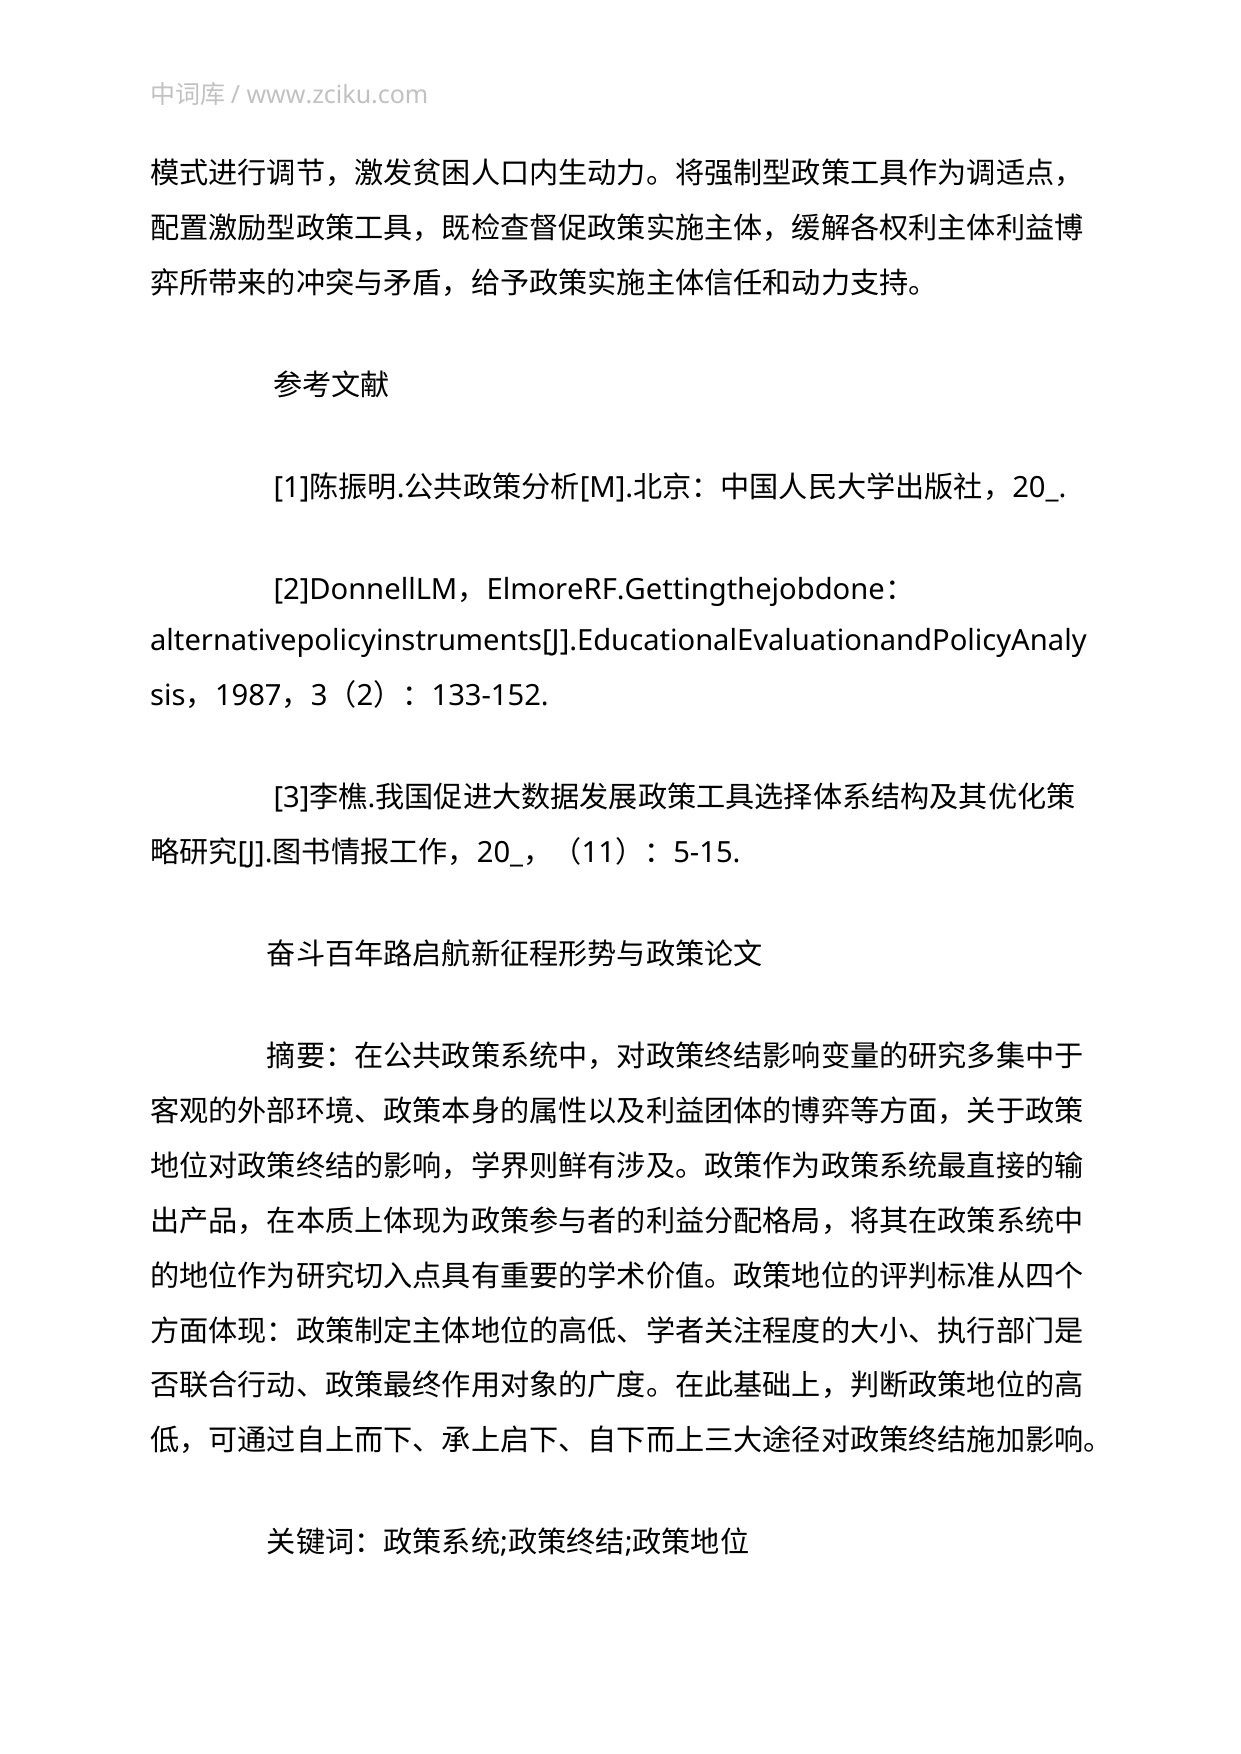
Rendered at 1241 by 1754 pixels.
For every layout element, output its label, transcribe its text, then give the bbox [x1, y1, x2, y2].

text [2]DonnellLM，ElmoreRF.Gettingthejobdone：alternativepolicyinstruments[J].EducationalEvaluationandPolicyAnalysis，1987，3（2）：133-152. [150, 565, 1090, 714]
text 摘要：在公共政策系统中，对政策终结影响变量的研究多集中于客观的外部环境、政策本身的属性以及利益团体的博弈等方面，关于政策地位对政策终结的影响，学界则鲜有涉及。政策作为政策系统最直接的输出产品，在本质上体现为政策参与者的利益分配格局，将其在政策系统中的地位作为研究切入点具有重要的学术价值。政策地位的评判标准从四个方面体现：政策制定主体地位的高低、学者关注程度的大小、执行部门是否联合行动、政策最终作用对象的广度。在此基础上，判断政策地位的高低，可通过自上而下、承上启下、自下而上三大途径对政策终结施加影响。 [150, 1033, 1090, 1459]
text 参考文献 [150, 362, 1090, 404]
text 奋斗百年路启航新征程形势与政策论文 [150, 931, 1090, 973]
text [1]陈振明.公共政策分析[M].北京：中国人民大学出版社，20_. [150, 463, 1090, 506]
text [3]李樵.我国促进大数据发展政策工具选择体系结构及其优化策略研究[J].图书情报工作，20_，（11）：5-15. [150, 774, 1090, 871]
text 关键词：政策系统;政策终结;政策地位 [150, 1519, 1090, 1561]
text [150, 150, 1090, 302]
